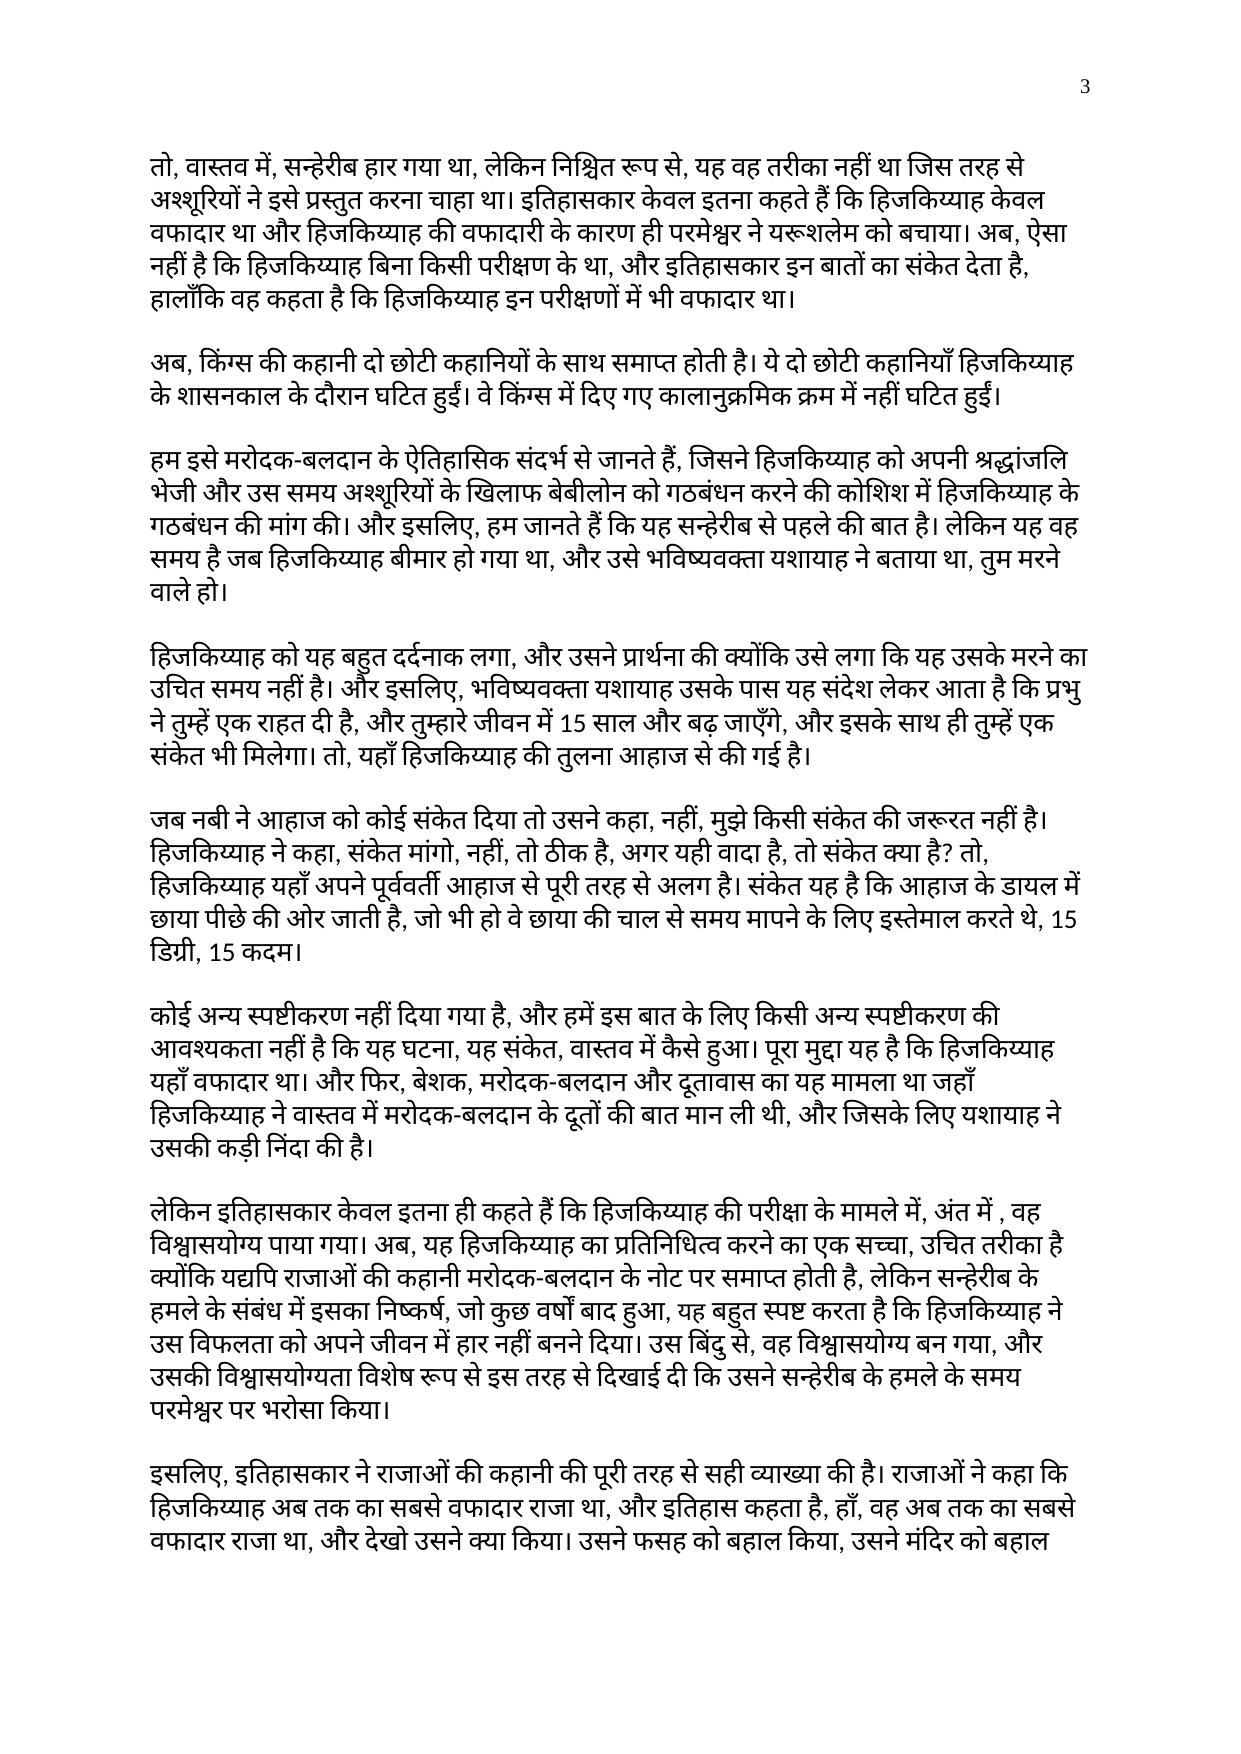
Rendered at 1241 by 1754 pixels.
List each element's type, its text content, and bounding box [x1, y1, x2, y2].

text तो, वास्तव में, सन्हेरीब हार गया था, लेकिन निश्चित रूप से, यह वह तरीका नहीं था जिस तरह से अश्शूरियों ने इसे प्रस्तुत करना चाहा था। इतिहासकार केवल इतना कहते हैं कि हिजकिय्याह केवल वफादार था और हिजकिय्याह की वफादारी के कारण ही परमेश्वर ने यरूशलेम को बचाया। अब, ऐसा नहीं है कि हिजकिय्याह बिना किसी परीक्षण के था, और इतिहासकार इन बातों का संकेत देता है, हालाँकि वह कहता है कि हिजकिय्याह इन परीक्षणों में भी वफादार था। [150, 150, 1090, 315]
text लेकिन इतिहासकार केवल इतना ही कहते हैं कि हिजकिय्याह की परीक्षा के मामले में, अंत में , वह विश्वासयोग्य पाया गया। अब, यह हिजकिय्याह का प्रतिनिधित्व करने का एक सच्चा, उचित तरीका है क्योंकि यद्यपि राजाओं की कहानी मरोदक-बलदान के नोट पर समाप्त होती है, लेकिन सन्हेरीब के हमले के संबंध में इसका निष्कर्ष, जो कुछ वर्षों बाद हुआ, यह बहुत स्पष्ट करता है कि हिजकिय्याह ने उस विफलता को अपने जीवन में हार नहीं बनने दिया। उस बिंदु से, वह विश्वासयोग्य बन गया, और उसकी विश्वासयोग्यता विशेष रूप से इस तरह से दिखाई दी कि उसने सन्हेरीब के हमले के समय परमेश्वर पर भरोसा किया। [150, 1195, 1090, 1427]
text जब नबी ने आहाज को कोई संकेत दिया तो उसने कहा, नहीं, मुझे किसी संकेत की जरूरत नहीं है। हिजकिय्याह ने कहा, संकेत मांगो, नहीं, तो ठीक है, अगर यही वादा है, तो संकेत क्या है? तो, हिजकिय्याह यहाँ अपने पूर्ववर्ती आहाज से पूरी तरह से अलग है। संकेत यह है कि आहाज के डायल में छाया पीछे की ओर जाती है, जो भी हो वे छाया की चाल से समय मापने के लिए इस्तेमाल करते थे, 15 डिग्री, 15 कदम। [150, 803, 1090, 968]
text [150, 1458, 1090, 1557]
text अब, किंग्स की कहानी दो छोटी कहानियों के साथ समाप्त होती है। ये दो छोटी कहानियाँ हिजकिय्याह के शासनकाल के दौरान घटित हुईं। वे किंग्स में दिए गए कालानुक्रमिक क्रम में नहीं घटित हुईं। [150, 346, 1090, 412]
text हम इसे मरोदक-बलदान के ऐतिहासिक संदर्भ से जानते हैं, जिसने हिजकिय्याह को अपनी श्रद्धांजलि भेजी और उस समय अश्शूरियों के खिलाफ बेबीलोन को गठबंधन करने की कोशिश में हिजकिय्याह के गठबंधन की मांग की। और इसलिए, हम जानते हैं कि यह सन्हेरीब से पहले की बात है। लेकिन यह वह समय है जब हिजकिय्याह बीमार हो गया था, और उसे भविष्यवक्ता यशायाह ने बताया था, तुम मरने वाले हो। [150, 443, 1090, 608]
text हिजकिय्याह को यह बहुत दर्दनाक लगा, और उसने प्रार्थना की क्योंकि उसे लगा कि यह उसके मरने का उचित समय नहीं है। और इसलिए, भविष्यवक्ता यशायाह उसके पास यह संदेश लेकर आता है कि प्रभु ने तुम्हें एक राहत दी है, और तुम्हारे जीवन में 15 साल और बढ़ जाएँगे, और इसके साथ ही तुम्हें एक संकेत भी मिलेगा। तो, यहाँ हिजकिय्याह की तुलना आहाज से की गई है। [150, 640, 1090, 772]
text कोई अन्य स्पष्टीकरण नहीं दिया गया है, और हमें इस बात के लिए किसी अन्य स्पष्टीकरण की आवश्यकता नहीं है कि यह घटना, यह संकेत, वास्तव में कैसे हुआ। पूरा मुद्दा यह है कि हिजकिय्याह यहाँ वफादार था। और फिर, बेशक, मरोदक-बलदान और दूतावास का यह मामला था जहाँ हिजकिय्याह ने वास्तव में मरोदक-बलदान के दूतों की बात मान ली थी, और जिसके लिए यशायाह ने उसकी कड़ी निंदा की है। [150, 999, 1090, 1164]
